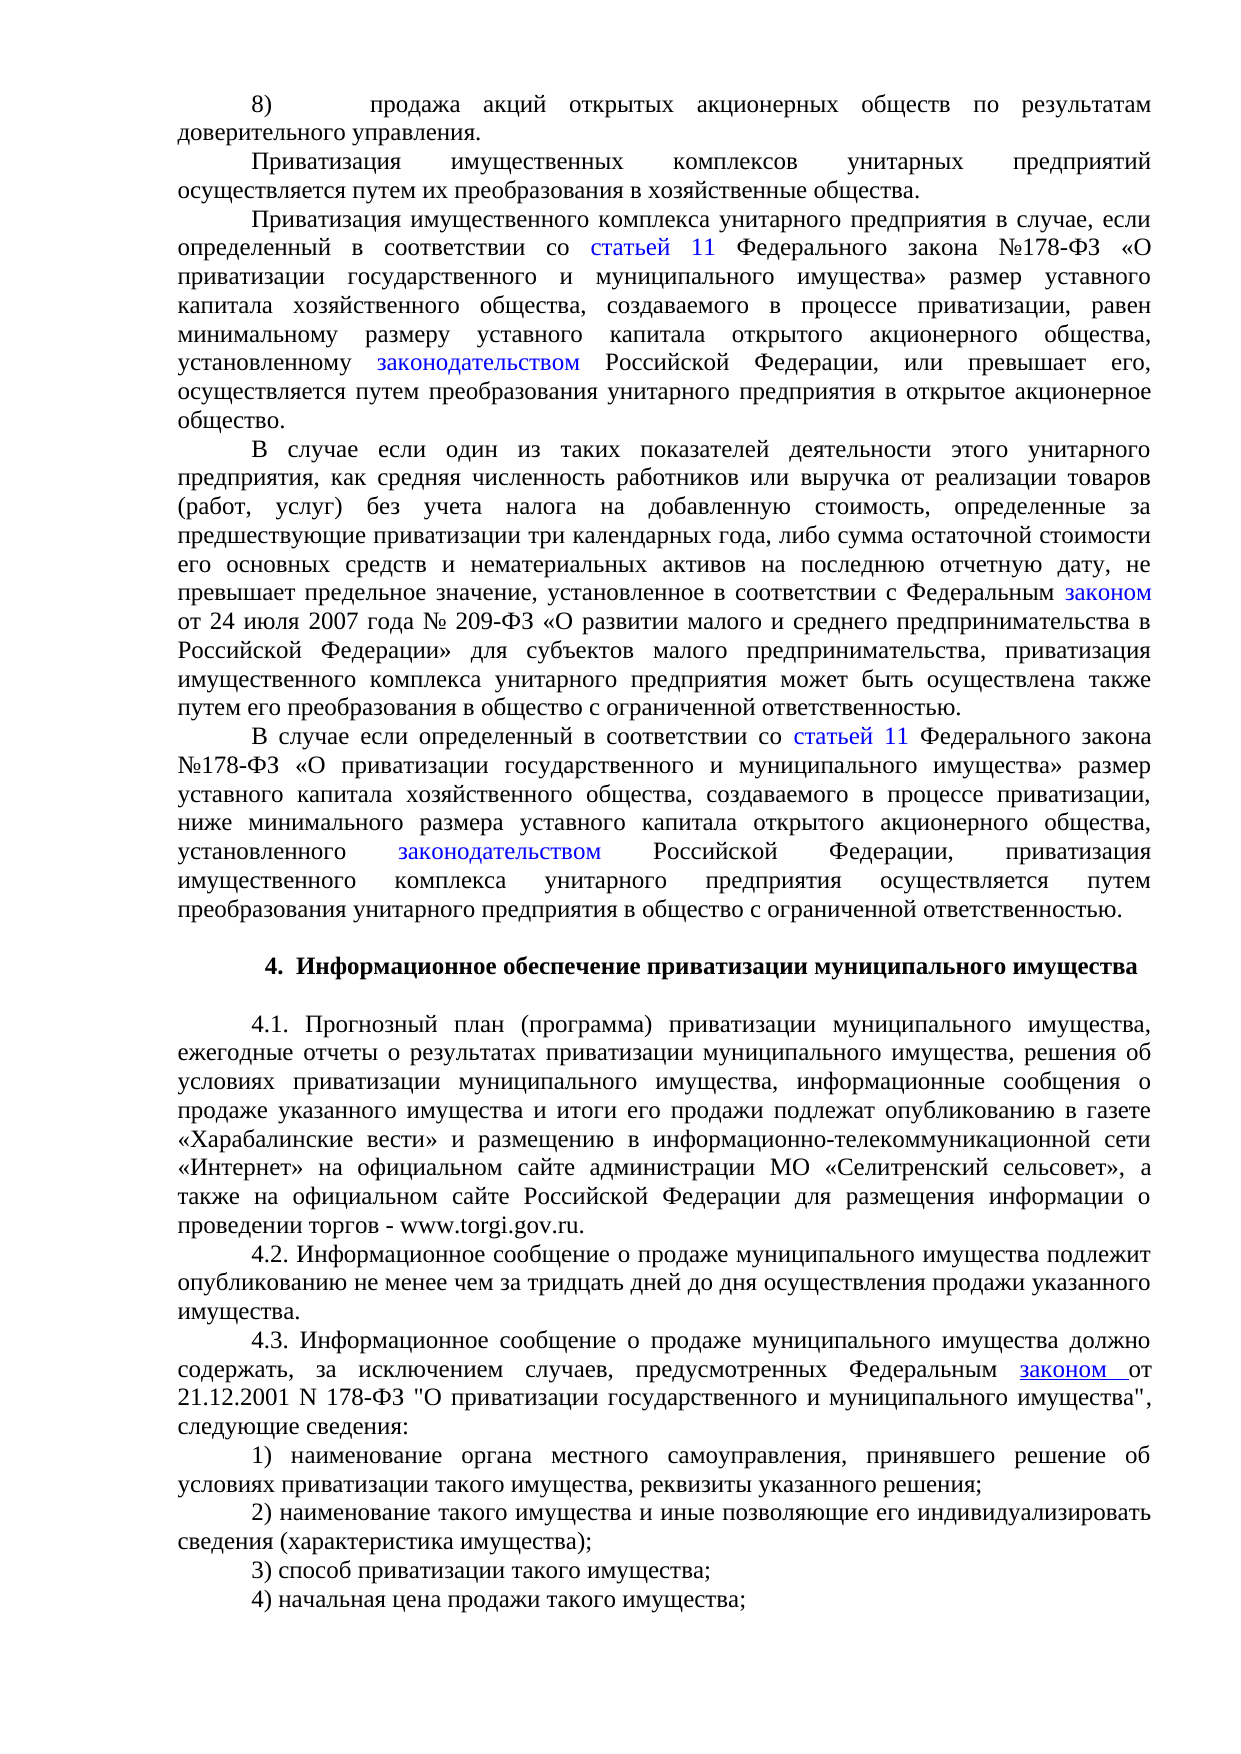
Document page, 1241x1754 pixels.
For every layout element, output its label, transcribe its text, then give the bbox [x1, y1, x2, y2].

text 4.3. Информационное сообщение о продаже муниципального имущества должно содержать, за исключением случаев, предусмотренных Федеральным законом от 21.12.2001 N 178-ФЗ "О приватизации государственного и муниципального имущества", следующие сведения: [177, 1325, 1152, 1440]
text 3) способ приватизации такого имущества; [177, 1555, 1152, 1584]
text В случае если определенный в соответствии со статьей 11 Федерального закона №178-ФЗ «О приватизации государственного и муниципального имущества» размер уставного капитала хозяйственного общества, создаваемого в процессе приватизации, ниже минимального размера уставного капитала открытого акционерного общества, установленного законодательством Российской Федерации, приватизация имущественного комплекса унитарного предприятия осуществляется путем преобразования унитарного предприятия в общество с ограниченной ответственностью. [177, 721, 1152, 922]
text 4. Информационное обеспечение приватизации муниципального имущества [177, 951, 1152, 980]
text 4.1. Прогнозный план (программа) приватизации муниципального имущества, ежегодные отчеты о результатах приватизации муниципального имущества, решения об условиях приватизации муниципального имущества, информационные сообщения о продаже указанного имущества и итоги его продажи подлежат опубликованию в газете «Харабалинские вести» и размещению в информационно-телекоммуникационной сети «Интернет» на официальном сайте администрации МО «Селитренский сельсовет», а также на официальном сайте Российской Федерации для размещения информации о проведении торгов - www.torgi.gov.ru. [177, 1009, 1152, 1239]
text 2) наименование такого имущества и иные позволяющие его индивидуализировать сведения (характеристика имущества); [177, 1497, 1152, 1555]
text 4.2. Информационное сообщение о продаже муниципального имущества подлежит опубликованию не менее чем за тридцать дней до дня осуществления продажи указанного имущества. [177, 1239, 1152, 1325]
text Приватизация имущественных комплексов унитарных предприятий осуществляется путем их преобразования в хозяйственные общества. [177, 146, 1152, 204]
text 1) наименование органа местного самоуправления, принявшего решение об условиях приватизации такого имущества, реквизиты указанного решения; [177, 1440, 1152, 1497]
text 4) начальная цена продажи такого имущества; [177, 1584, 1152, 1612]
text Приватизация имущественного комплекса унитарного предприятия в случае, если определенный в соответствии со статьей 11 Федерального закона №178-ФЗ «О приватизации государственного и муниципального имущества» размер уставного капитала хозяйственного общества, создаваемого в процессе приватизации, равен минимальному размеру уставного капитала открытого акционерного общества, установленному законодательством Российской Федерации, или превышает его, осуществляется путем преобразования унитарного предприятия в открытое акционерное общество. [177, 204, 1152, 434]
list продажа акций открытых акционерных обществ по результатам доверительного управления. [177, 89, 1152, 146]
text В случае если один из таких показателей деятельности этого унитарного предприятия, как средняя численность работников или выручка от реализации товаров (работ, услуг) без учета налога на добавленную стоимость, определенные за предшествующие приватизации три календарных года, либо сумма остаточной стоимости его основных средств и нематериальных активов на последнюю отчетную дату, не превышает предельное значение, установленное в соответствии с Федеральным законом от 24 июля 2007 года № 209-ФЗ «О развитии малого и среднего предпринимательства в Российской Федерации» для субъектов малого предпринимательства, приватизация имущественного комплекса унитарного предприятия может быть осуществлена также путем его преобразования в общество с ограниченной ответственностью. [177, 434, 1152, 721]
